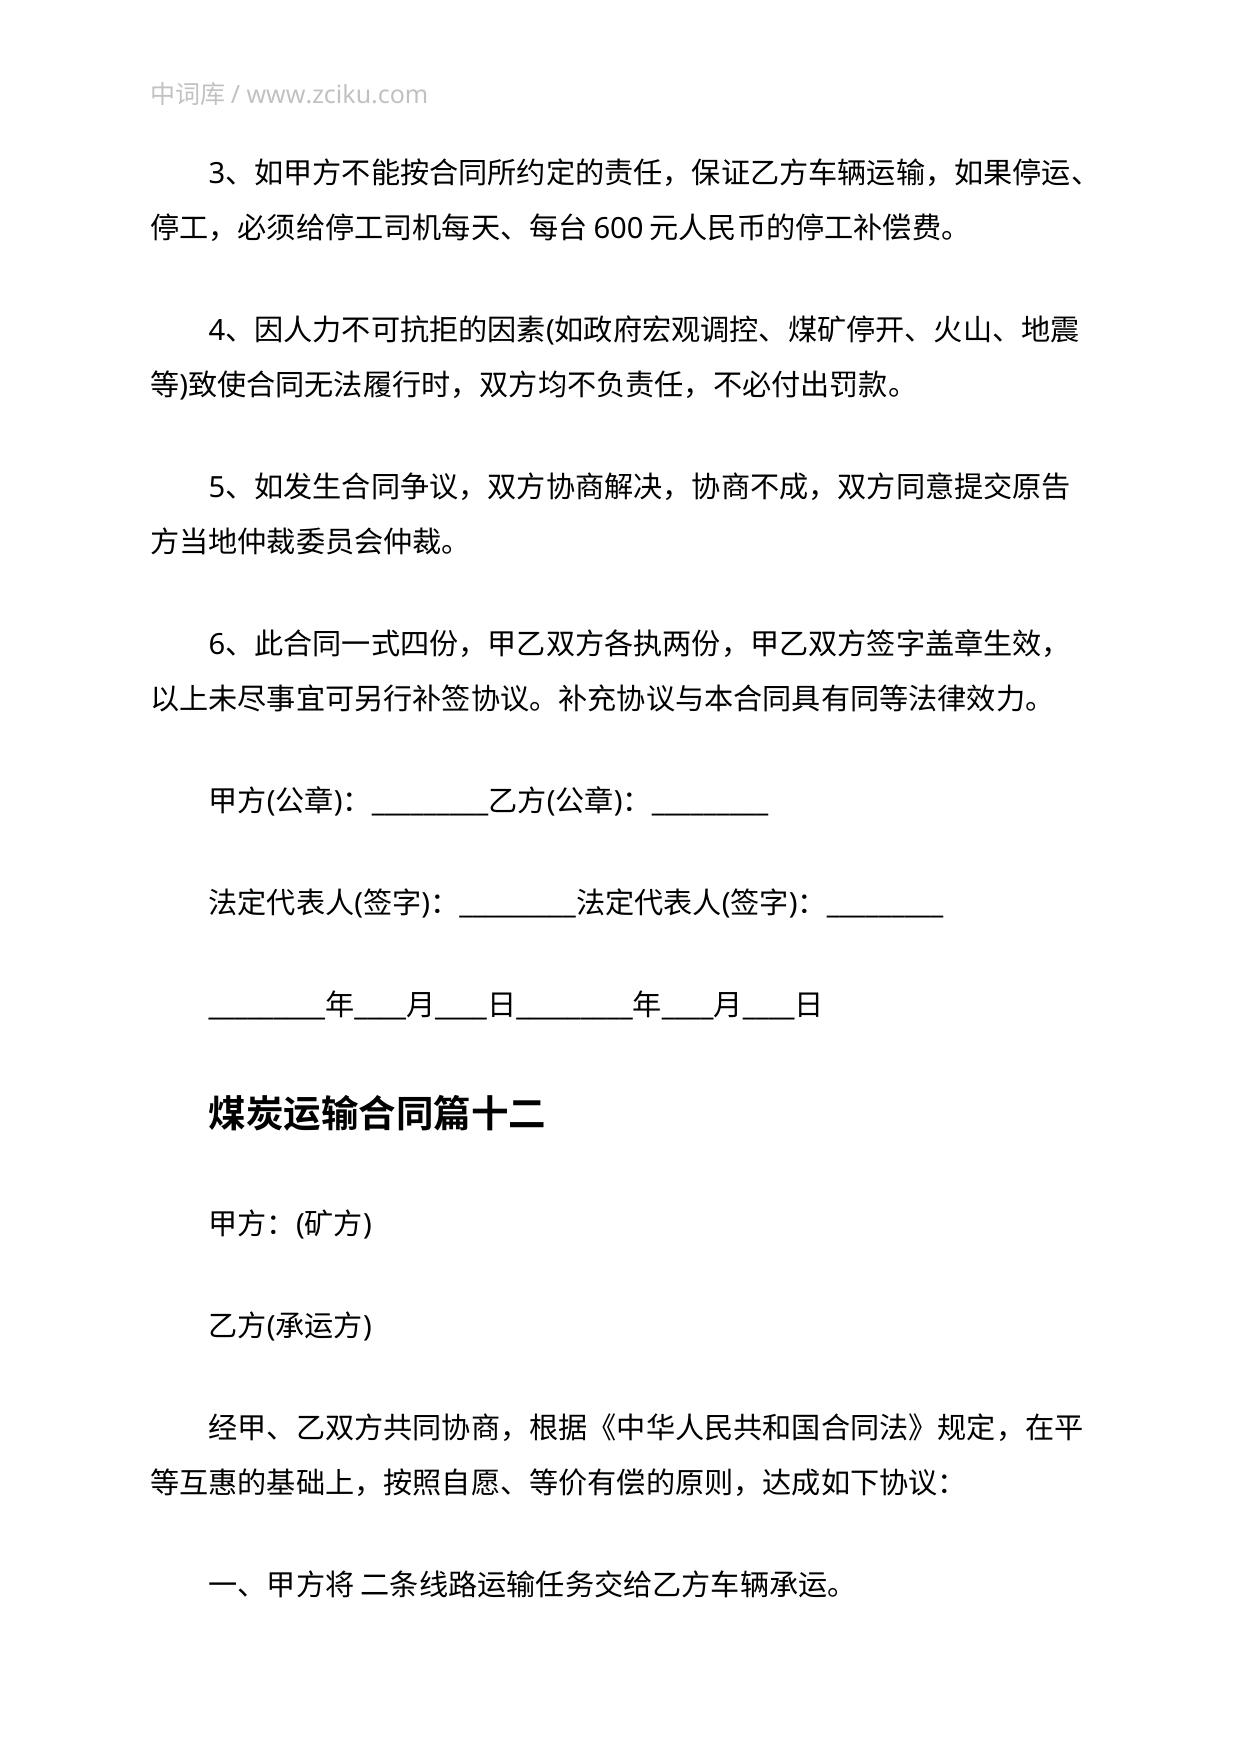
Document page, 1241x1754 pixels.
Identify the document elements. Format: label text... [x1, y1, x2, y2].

text 经甲、乙双方共同协商，根据《中华人民共和国合同法》规定，在平等互惠的基础上，按照自愿、等价有偿的原则，达成如下协议： [150, 1405, 1090, 1502]
text 法定代表人(签字)：_________法定代表人(签字)：_________ [150, 879, 1090, 922]
text _________年____月____日_________年____月____日 [150, 981, 1090, 1024]
text 乙方(承运方) [150, 1303, 1090, 1345]
text 5、如发生合同争议，双方协商解决，协商不成，双方同意提交原告方当地仲裁委员会仲裁。 [150, 464, 1090, 561]
text 甲方(公章)：_________乙方(公章)：_________ [150, 777, 1090, 820]
text 煤炭运输合同篇十二 [150, 1083, 1090, 1138]
text 甲方：(矿方) [150, 1201, 1090, 1243]
text 6、此合同一式四份，甲乙双方各执两份，甲乙双方签字盖章生效，以上未尽事宜可另行补签协议。补充协议与本合同具有同等法律效力。 [150, 621, 1090, 718]
text 一、甲方将 二条线路运输任务交给乙方车辆承运。 [150, 1561, 1090, 1604]
text 3、如甲方不能按合同所约定的责任，保证乙方车辆运输，如果停运、停工，必须给停工司机每天、每台600元人民币的停工补偿费。 [150, 150, 1090, 247]
text 4、因人力不可抗拒的因素(如政府宏观调控、煤矿停开、火山、地震等)致使合同无法履行时，双方均不负责任，不必付出罚款。 [150, 307, 1090, 404]
